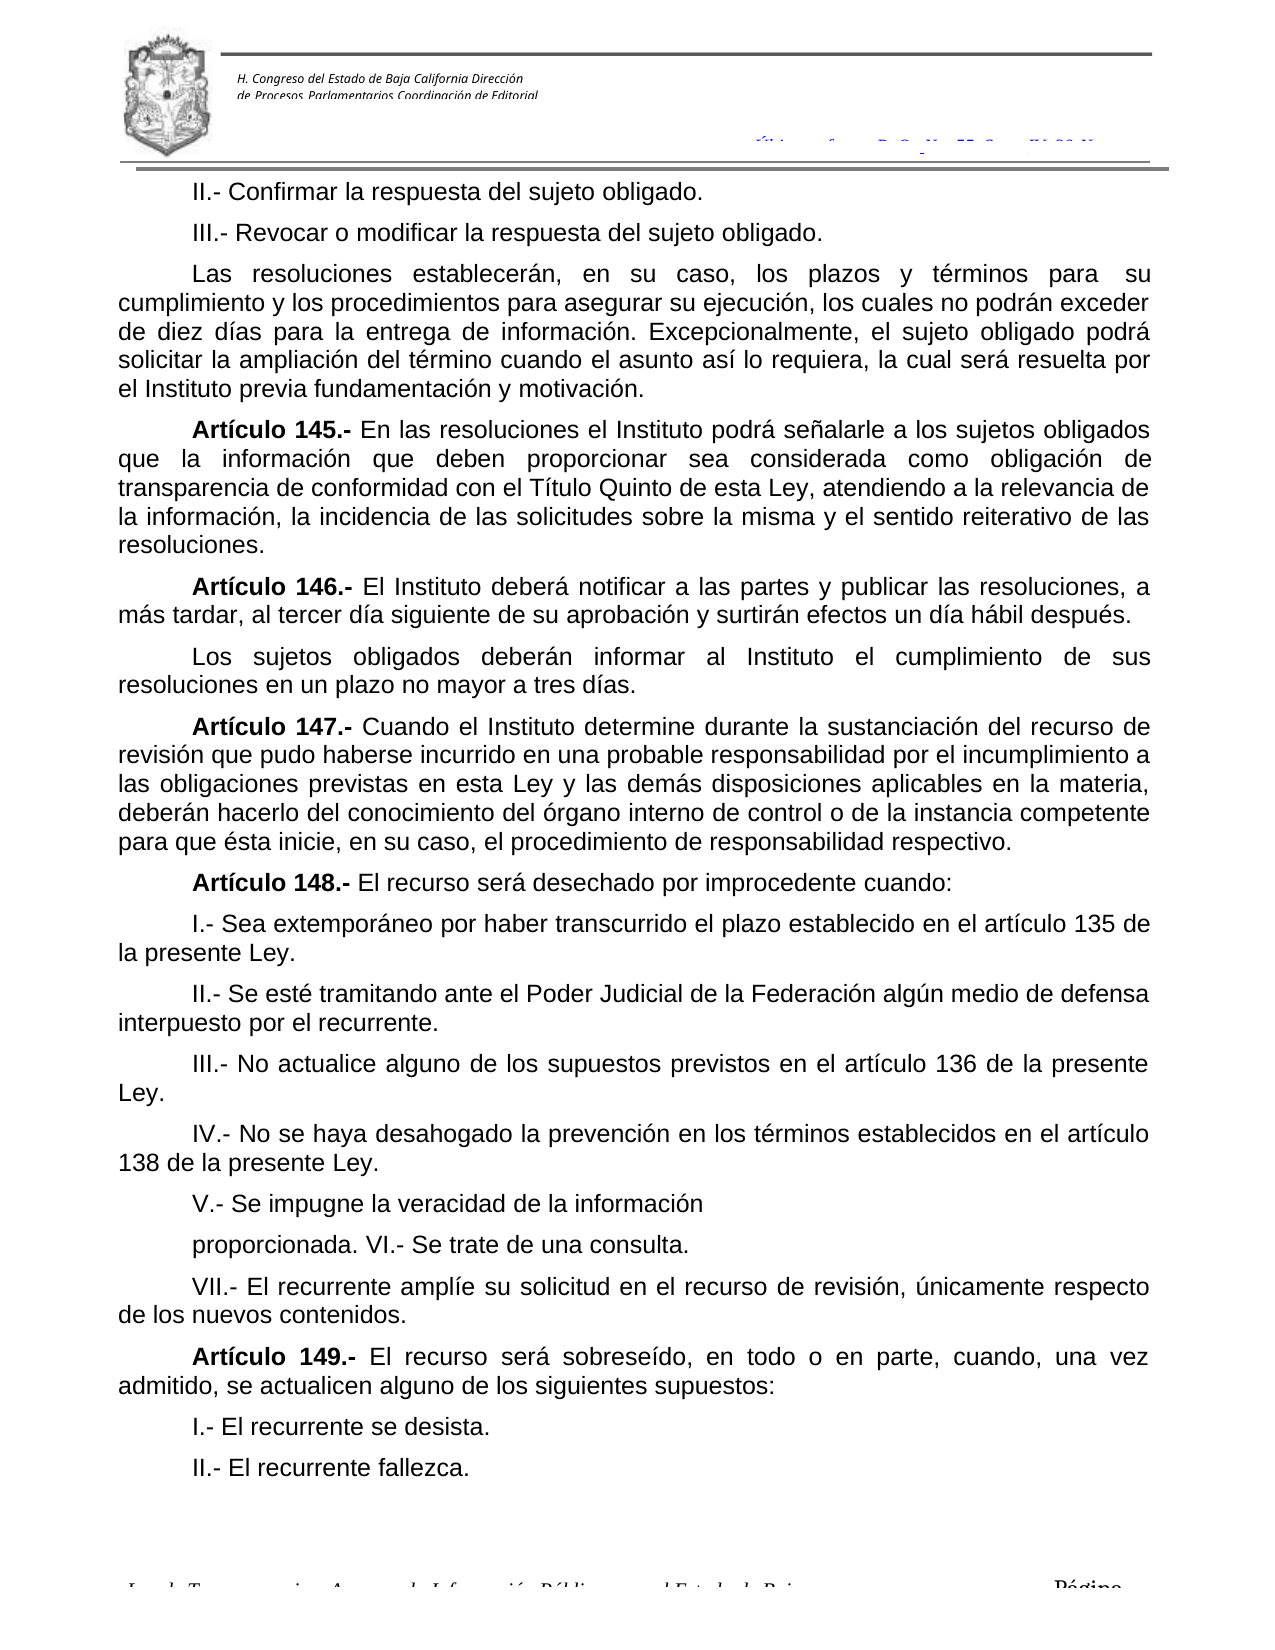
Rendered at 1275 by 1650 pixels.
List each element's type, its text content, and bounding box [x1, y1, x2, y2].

text V.- Se impugne la veracidad de la información proporcionada. VI.- Se trate de una consulta. [192, 1189, 877, 1259]
text VII.- El recurrente amplíe su solicitud en el recurso de revisión, únicamente respecto de los nuevos contenidos. [118, 1272, 1164, 1329]
text 138 de la presente Ley. [118, 1148, 1164, 1177]
text Artículo 148.- El recurso será desechado por improcedente cuando: [192, 868, 1164, 897]
text Artículo 147.- Cuando el Instituto determine durante la sustanciación del recurso de revisión que pudo haberse incurrido en una probable responsabilidad por el incumplimiento a las obligaciones previstas en esta Ley y las demás disposiciones aplicables en la materia, deberán hacerlo del conocimiento del órgano interno de control o de la instancia competente para que ésta inicie, en su caso, el procedimiento de responsabilidad respectivo. [118, 712, 1152, 856]
text Ley. [118, 1078, 1164, 1107]
picture [123, 27, 213, 159]
text IV.- No se haya desahogado la prevención en los términos establecidos en el artículo [192, 1119, 1164, 1148]
text Las resoluciones establecerán, en su caso, los plazos y términos para su cumplimiento y los procedimientos para asegurar su ejecución, los cuales no podrán exceder de diez días para la entrega de información. Excepcionalmente, el sujeto obligado podrá solicitar la ampliación del término cuando el asunto así lo requiera, la cual será resuelta por el Instituto previa fundamentación y motivación. [118, 259, 1151, 403]
text II.- Confirmar la respuesta del sujeto obligado. [192, 177, 1164, 205]
text I.- El recurrente se desista. II.- El recurrente fallezca. [192, 1412, 491, 1482]
text II.- Se esté tramitando ante el Poder Judicial de la Federación algún medio de defensa interpuesto por el recurrente. [118, 979, 1151, 1037]
text III.- Revocar o modificar la respuesta del sujeto obligado. [192, 218, 1164, 247]
text Artículo 145.- En las resoluciones el Instituto podrá señalarle a los sujetos obligados que la información que deben proporcionar sea considerada como obligación de transparencia de conformidad con el Título Quinto de esta Ley, atendiendo a la relevancia de la información, la incidencia de las solicitudes sobre la misma y el sentido reiterativo de las resoluciones. [118, 415, 1152, 559]
text I.- Sea extemporáneo por haber transcurrido el plazo establecido en el artículo 135 de la presente Ley. [118, 909, 1152, 967]
text Artículo 146.- El Instituto deberá notificar a las partes y publicar las resoluciones, a más tardar, al tercer día siguiente de su aprobación y surtirán efectos un día hábil después. [118, 572, 1151, 629]
text Los sujetos obligados deberán informar al Instituto el cumplimiento de sus resoluciones en un plazo no mayor a tres días. [118, 642, 1151, 699]
text Artículo 149.- El recurso será sobreseído, en todo o en parte, cuando, una vez admitido, se actualicen alguno de los siguientes supuestos: [118, 1342, 1164, 1399]
text III.- No actualice alguno de los supuestos previstos en el artículo 136 de la presente [192, 1049, 1164, 1078]
